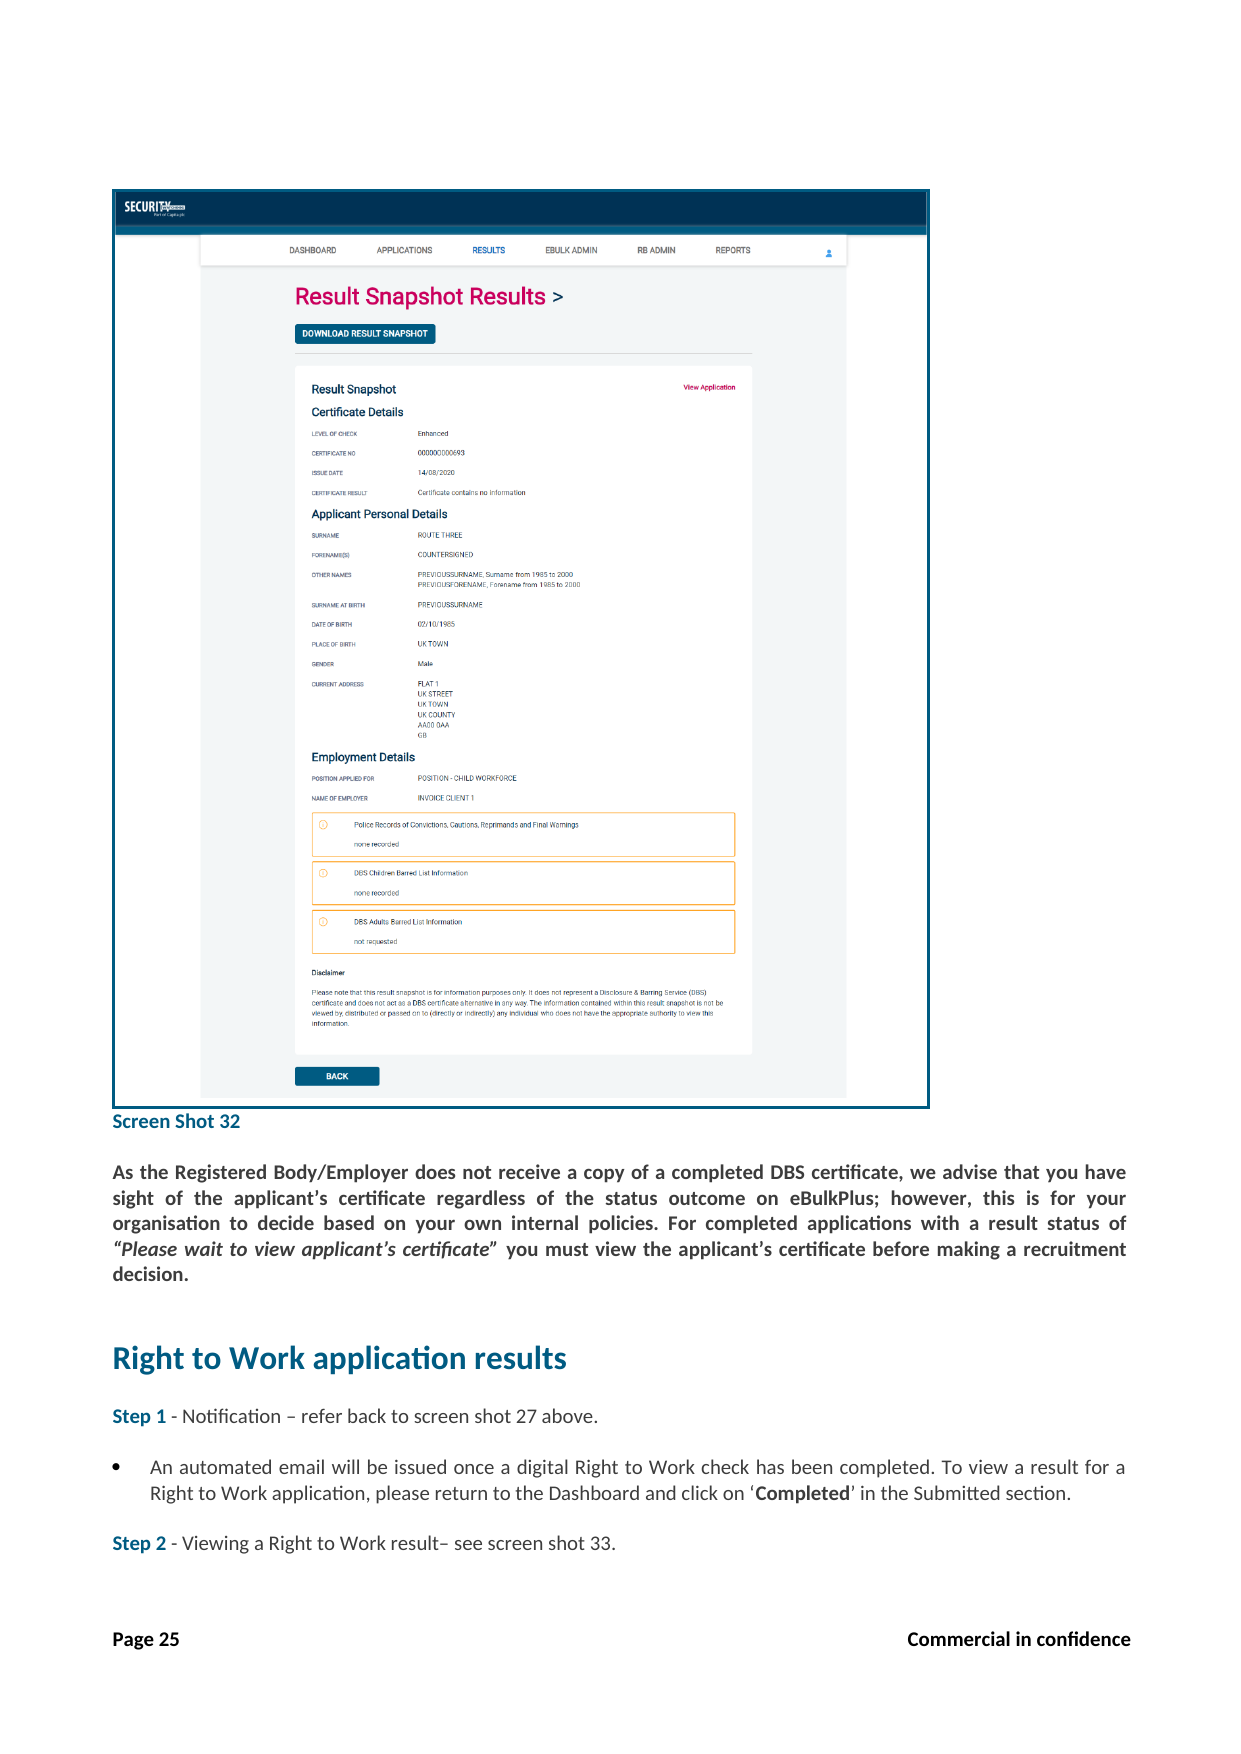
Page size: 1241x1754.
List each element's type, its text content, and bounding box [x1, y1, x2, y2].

text Step 2 - Viewing a Right to Work result– see screen shot 33. [112, 1531, 1128, 1556]
picture [116, 234, 926, 1105]
picture [116, 193, 926, 226]
text Step 1 - Notification – refer back to screen shot 27 above. [112, 1403, 1128, 1429]
text Screen Shot 32 [112, 1109, 1128, 1134]
list An automated email will be issued once a digital Right to Work check has been completed. To view a result for a Right to Work application, please return to the Dashboard and click on ‘Completed’ in the Submitted section. [112, 1454, 1128, 1505]
text Right to Work application results [112, 1337, 1128, 1378]
text As the Registered Body/Employer does not receive a copy of a completed DBS certificate, we advise that you have sight of the applicant’s certificate regardless of the status outcome on eBulkPlus; however, this is for your organisation to decide based on your own internal policies. For completed applications with a result status of “Please wait to view applicant’s certificate” you must view the applicant’s certificate before making a recruitment decision. [112, 1159, 1128, 1287]
